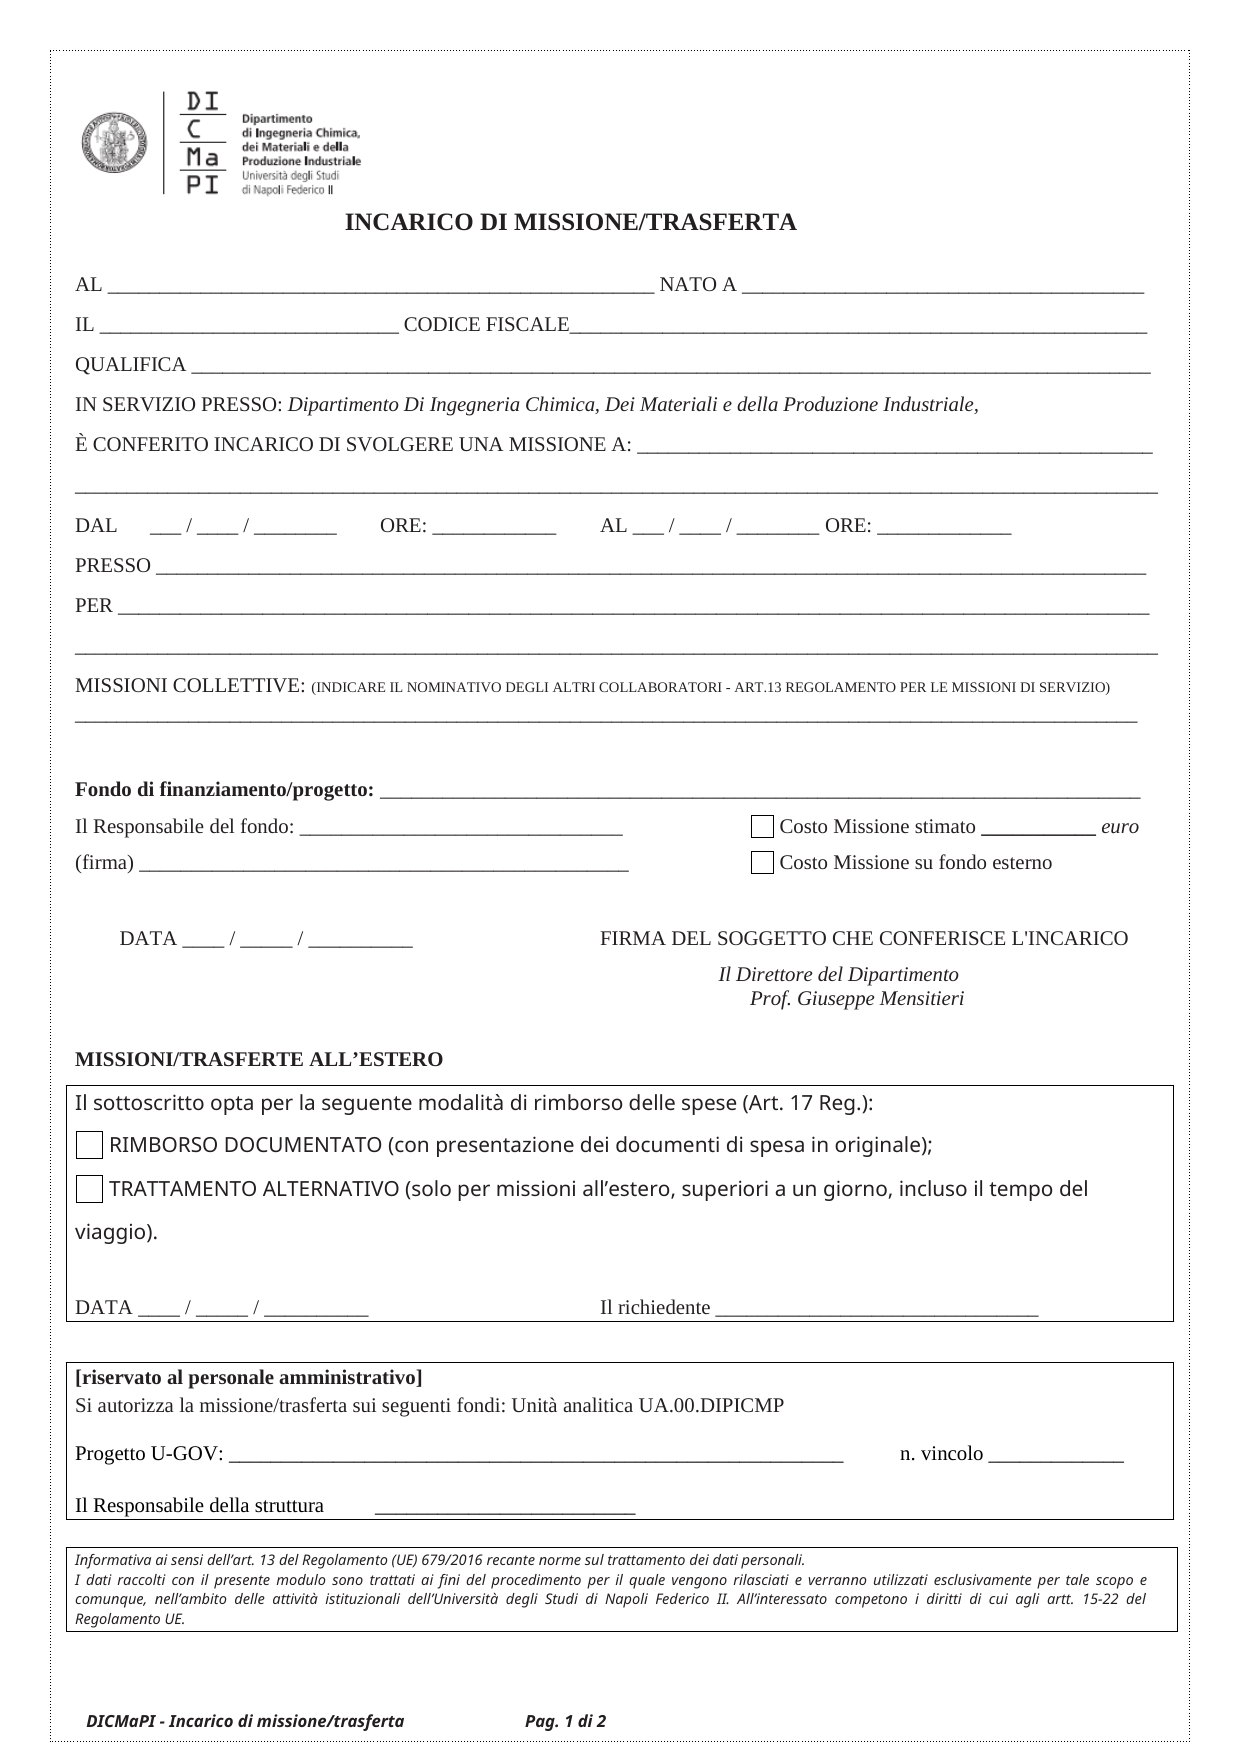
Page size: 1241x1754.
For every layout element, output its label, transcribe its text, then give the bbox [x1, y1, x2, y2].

text _________________________________________________________________________________________________________ [75, 472, 1165, 496]
text MISSIONI/TRASFERTE ALL’ESTERO [75, 1047, 1165, 1071]
text I dati raccolti con il presente modulo sono trattati ai fini del procedimento per il quale vengono rilasciati e verranno utilizzati esclusivamente per tale scopo e comunque, nell’ambito delle attività istituzionali dell’Università degli Studi di Napoli Federico II. All’interessato competono i diritti di cui agli artt. 15-22 del Regolamento UE. [67, 1566, 1177, 1631]
text Il Responsabile del fondo: _______________________________ Costo Missione stimato ___________ euro [75, 814, 1165, 838]
text Il Responsabile della struttura _________________________ [67, 1490, 1173, 1519]
text QUALIFICA _____________________________________________________________________________________________ [75, 352, 1165, 376]
text DATA ____ / _____ / __________ FIRMA DEL SOGGETTO CHE CONFERISCE L'INCARICO [119, 925, 1155, 949]
text IN SERVIZIO PRESSO: Dipartimento Di Ingegneria Chimica, Dei Materiali e della Produzione Industriale, [75, 392, 1165, 416]
text Si autorizza la missione/trasferta sui seguenti fondi: Unità analitica UA.00.DIPICMP [67, 1389, 1173, 1417]
text RIMBORSO DOCUMENTATO (con presentazione dei documenti di spesa in originale); [67, 1127, 1173, 1159]
text MISSIONI COLLETTIVE: (INDICARE IL NOMINATIVO DEGLI ALTRI COLLABORATORI - ART.13 REGOLAMENTO PER LE MISSIONI DI SERVIZIO) _______________________________________________________________________________________________________ [75, 673, 1165, 724]
text Prof. Giuseppe Mensitieri [675, 986, 1155, 1010]
text PRESSO ________________________________________________________________________________________________ [75, 553, 1165, 577]
text Informativa ai sensi dell’art. 13 del Regolamento (UE) 679/2016 recante norme sul trattamento dei dati personali. [67, 1548, 1177, 1566]
text [riservato al personale amministrativo] [67, 1363, 1173, 1389]
text AL _____________________________________________________ NATO A _______________________________________ [75, 272, 1165, 296]
text Fondo di finanziamento/progetto: _________________________________________________________________________ [75, 777, 1165, 801]
subtitle INCARICO DI MISSIONE/TRASFERTA [75, 213, 1067, 235]
text TRATTAMENTO ALTERNATIVO (solo per missioni all’estero, superiori a un giorno, incluso il tempo del viaggio). [67, 1171, 1173, 1245]
text Il sottoscritto opta per la seguente modalità di rimborso delle spese (Art. 17 Reg.): [67, 1086, 1173, 1116]
text (firma) _______________________________________________ Costo Missione su fondo esterno [75, 850, 1165, 874]
text PER ____________________________________________________________________________________________________ [75, 593, 1165, 617]
text DAL ___ / ____ / ________ ORE: ____________ AL ___ / ____ / ________ ORE: _____________ [75, 512, 1165, 537]
text È CONFERITO INCARICO DI SVOLGERE UNA MISSIONE A: __________________________________________________ [75, 432, 1165, 456]
text Il Direttore del Dipartimento [450, 962, 1154, 986]
text IL _____________________________ CODICE FISCALE________________________________________________________ [75, 312, 1165, 336]
text DATA ____ / _____ / __________ Il richiedente _______________________________ [67, 1292, 1173, 1321]
text Progetto U-GOV: ___________________________________________________________ n. vincolo _____________ [67, 1438, 1173, 1465]
text _________________________________________________________________________________________________________ [75, 633, 1165, 657]
